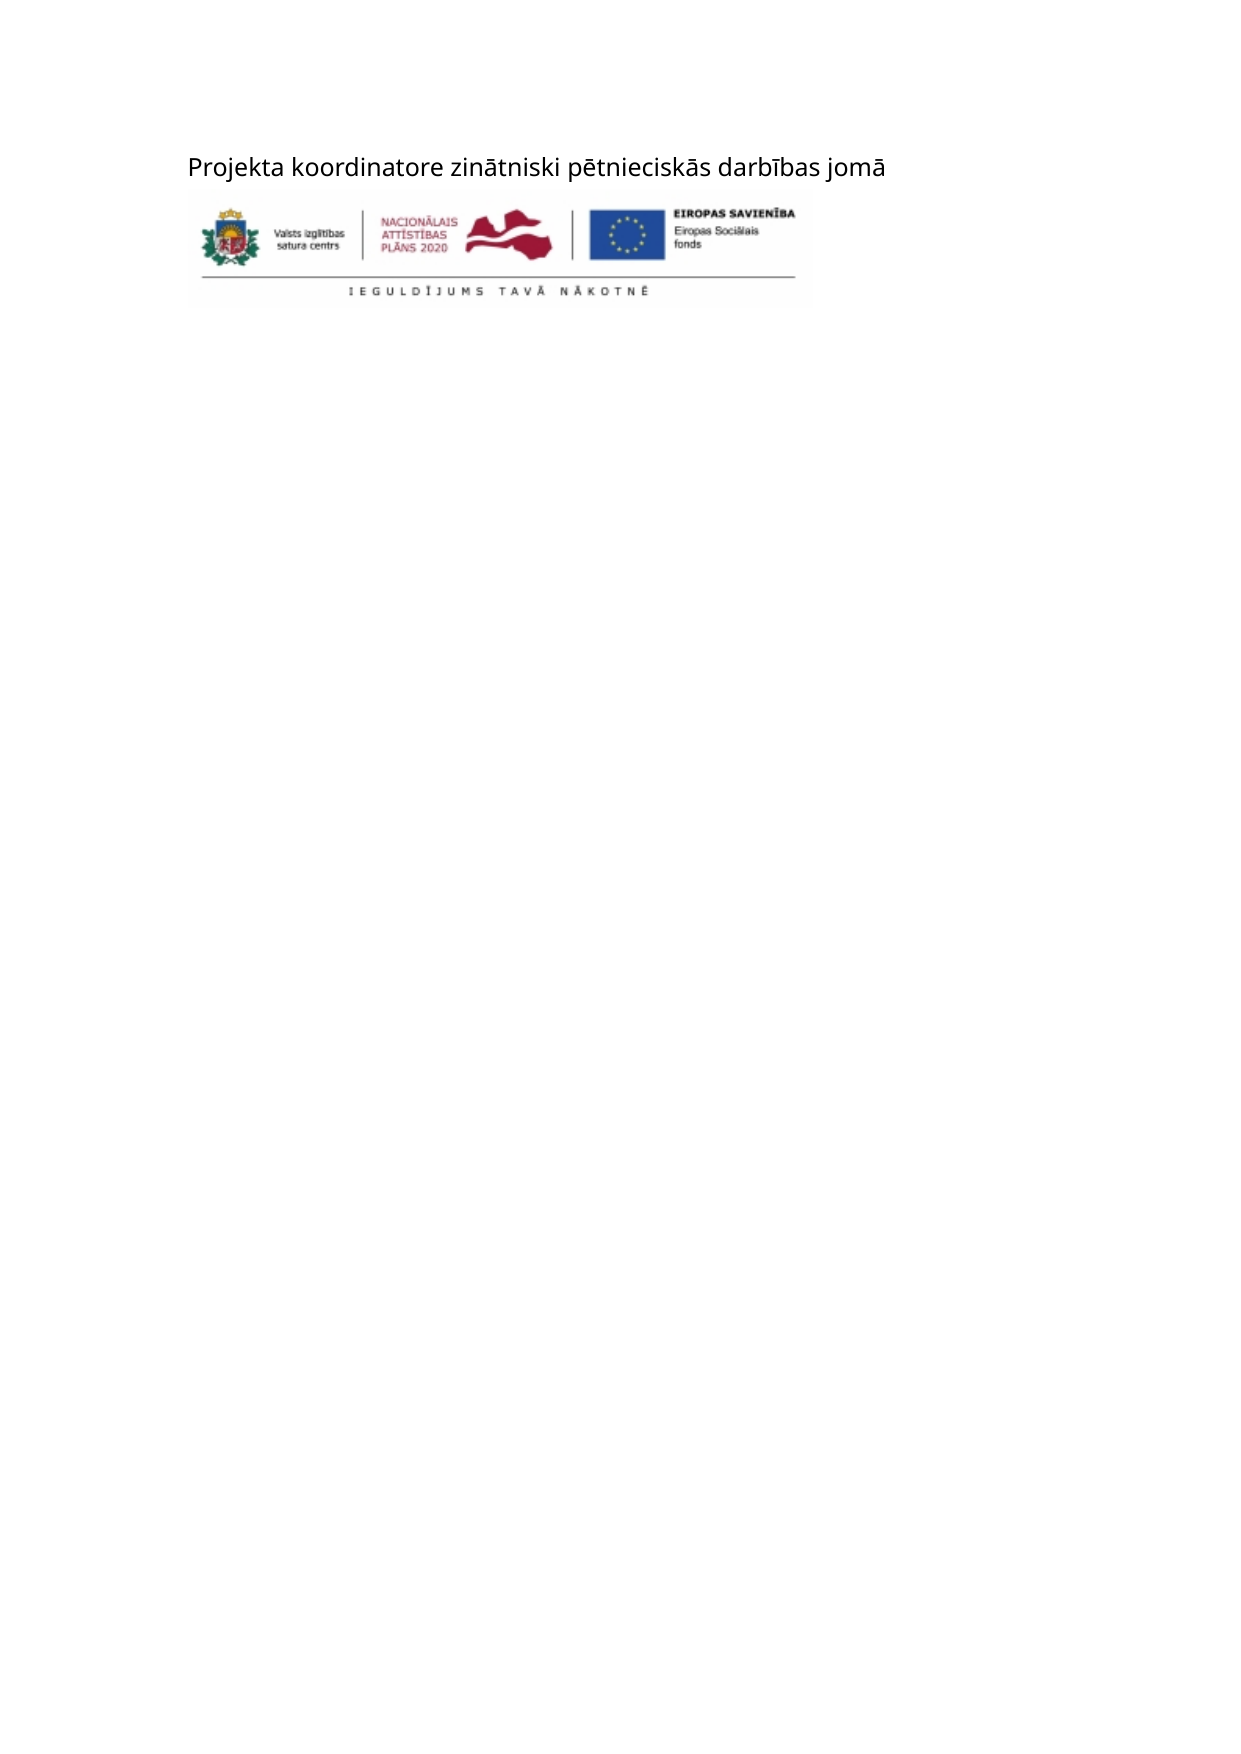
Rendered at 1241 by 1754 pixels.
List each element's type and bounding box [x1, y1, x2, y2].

picture [187, 189, 813, 308]
text [187, 150, 1053, 308]
